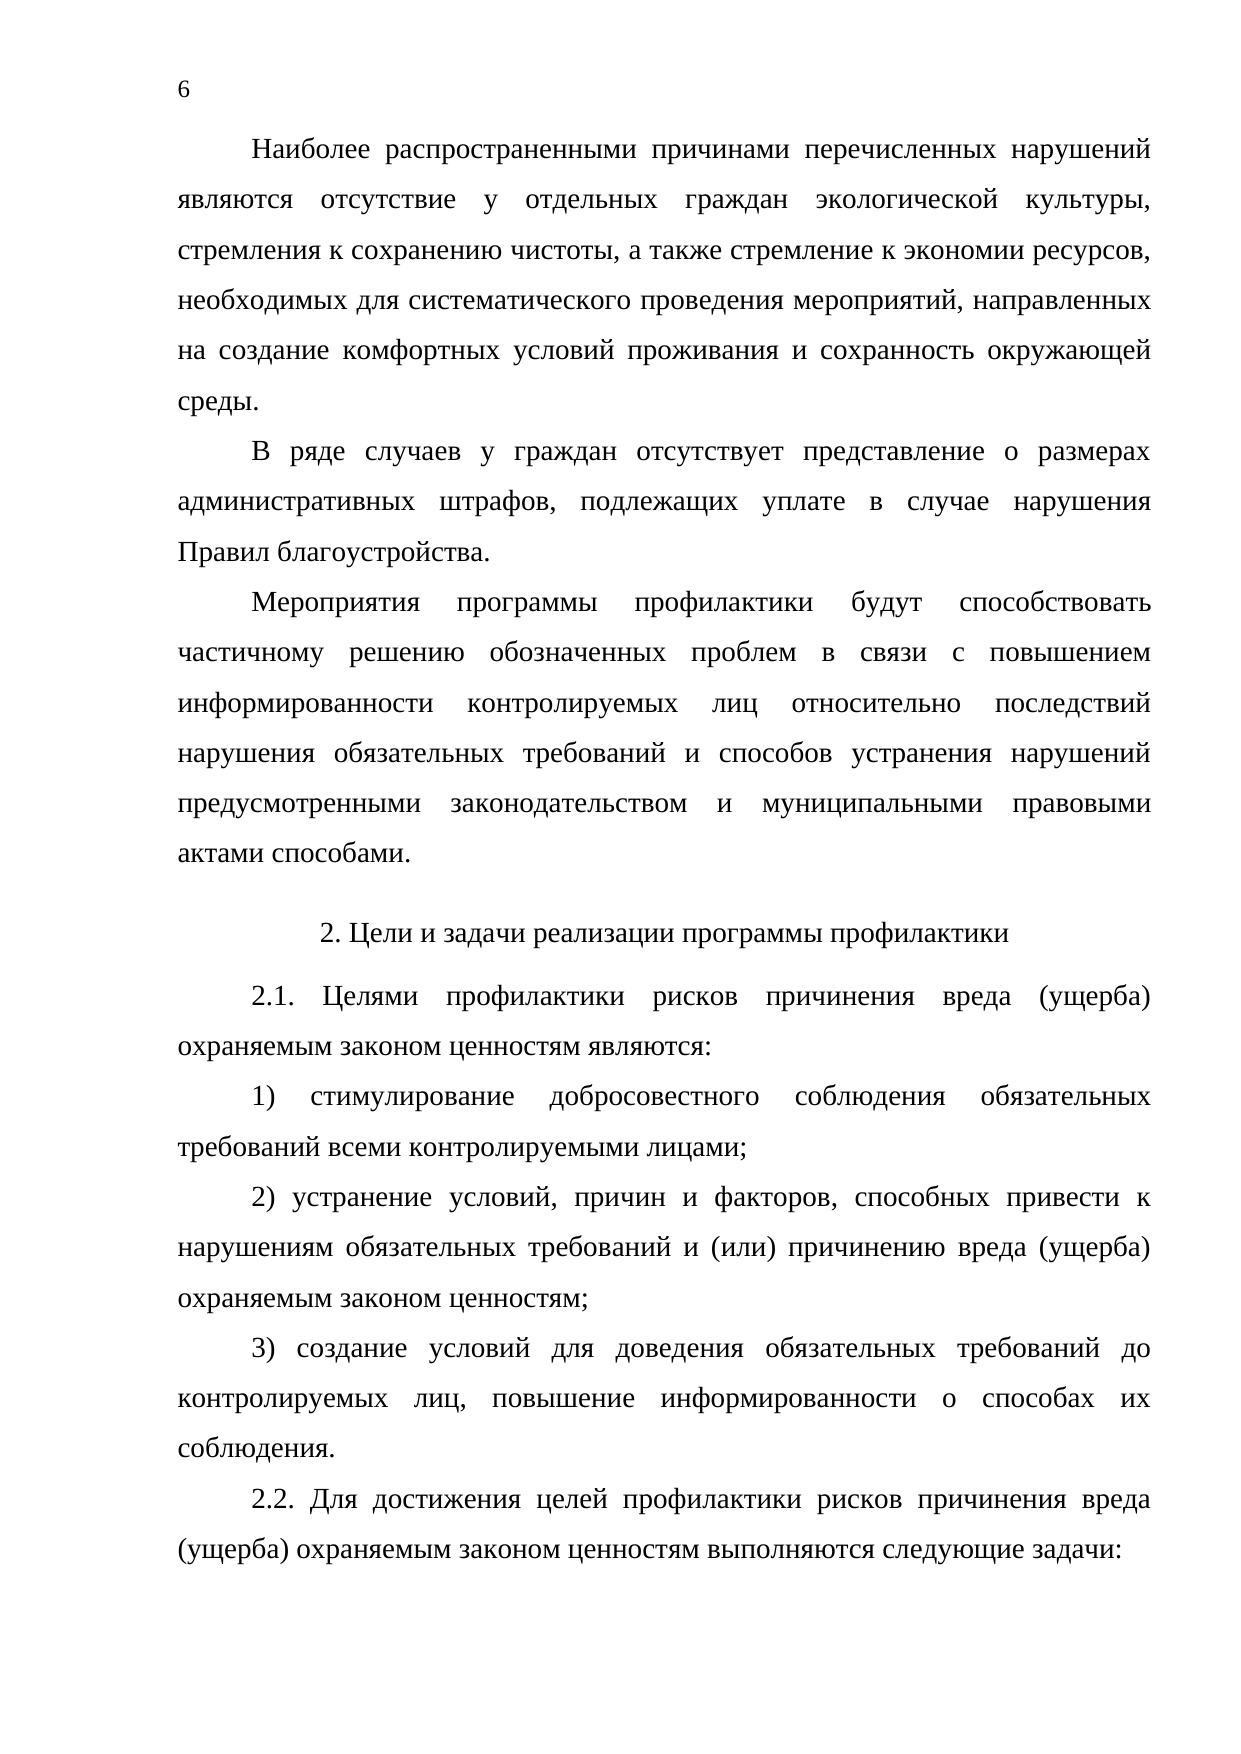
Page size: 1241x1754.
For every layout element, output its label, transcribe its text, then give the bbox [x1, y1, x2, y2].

text 1) стимулирование добросовестного соблюдения обязательных требований всеми контролируемыми лицами; [177, 1078, 1152, 1162]
text В ряде случаев у граждан отсутствует представление о размерах административных штрафов, подлежащих уплате в случае нарушения Правил благоустройства. [177, 433, 1152, 567]
text Мероприятия программы профилактики будут способствовать частичному решению обозначенных проблем в связи с повышением информированности контролируемых лиц относительно последствий нарушения обязательных требований и способов устранения нарушений предусмотренными законодательством и муниципальными правовыми актами способами. [177, 584, 1152, 869]
text 2.1. Целями профилактики рисков причинения вреда (ущерба) охраняемым законом ценностям являются: [177, 978, 1152, 1062]
text 2.2. Для достижения целей профилактики рисков причинения вреда (ущерба) охраняемым законом ценностям выполняются следующие задачи: [177, 1481, 1152, 1565]
text 2. Цели и задачи реализации программы профилактики [177, 915, 1152, 949]
text Наиболее распространенными причинами перечисленных нарушений являются отсутствие у отдельных граждан экологической культуры, стремления к сохранению чистоты, а также стремление к экономии ресурсов, необходимых для систематического проведения мероприятий, направленных на создание комфортных условий проживания и сохранность окружающей среды. [177, 131, 1152, 416]
text 2) устранение условий, причин и факторов, способных привести к нарушениям обязательных требований и (или) причинению вреда (ущерба) охраняемым законом ценностям; [177, 1179, 1152, 1313]
text 3) создание условий для доведения обязательных требований до контролируемых лиц, повышение информированности о способах их соблюдения. [177, 1330, 1152, 1464]
